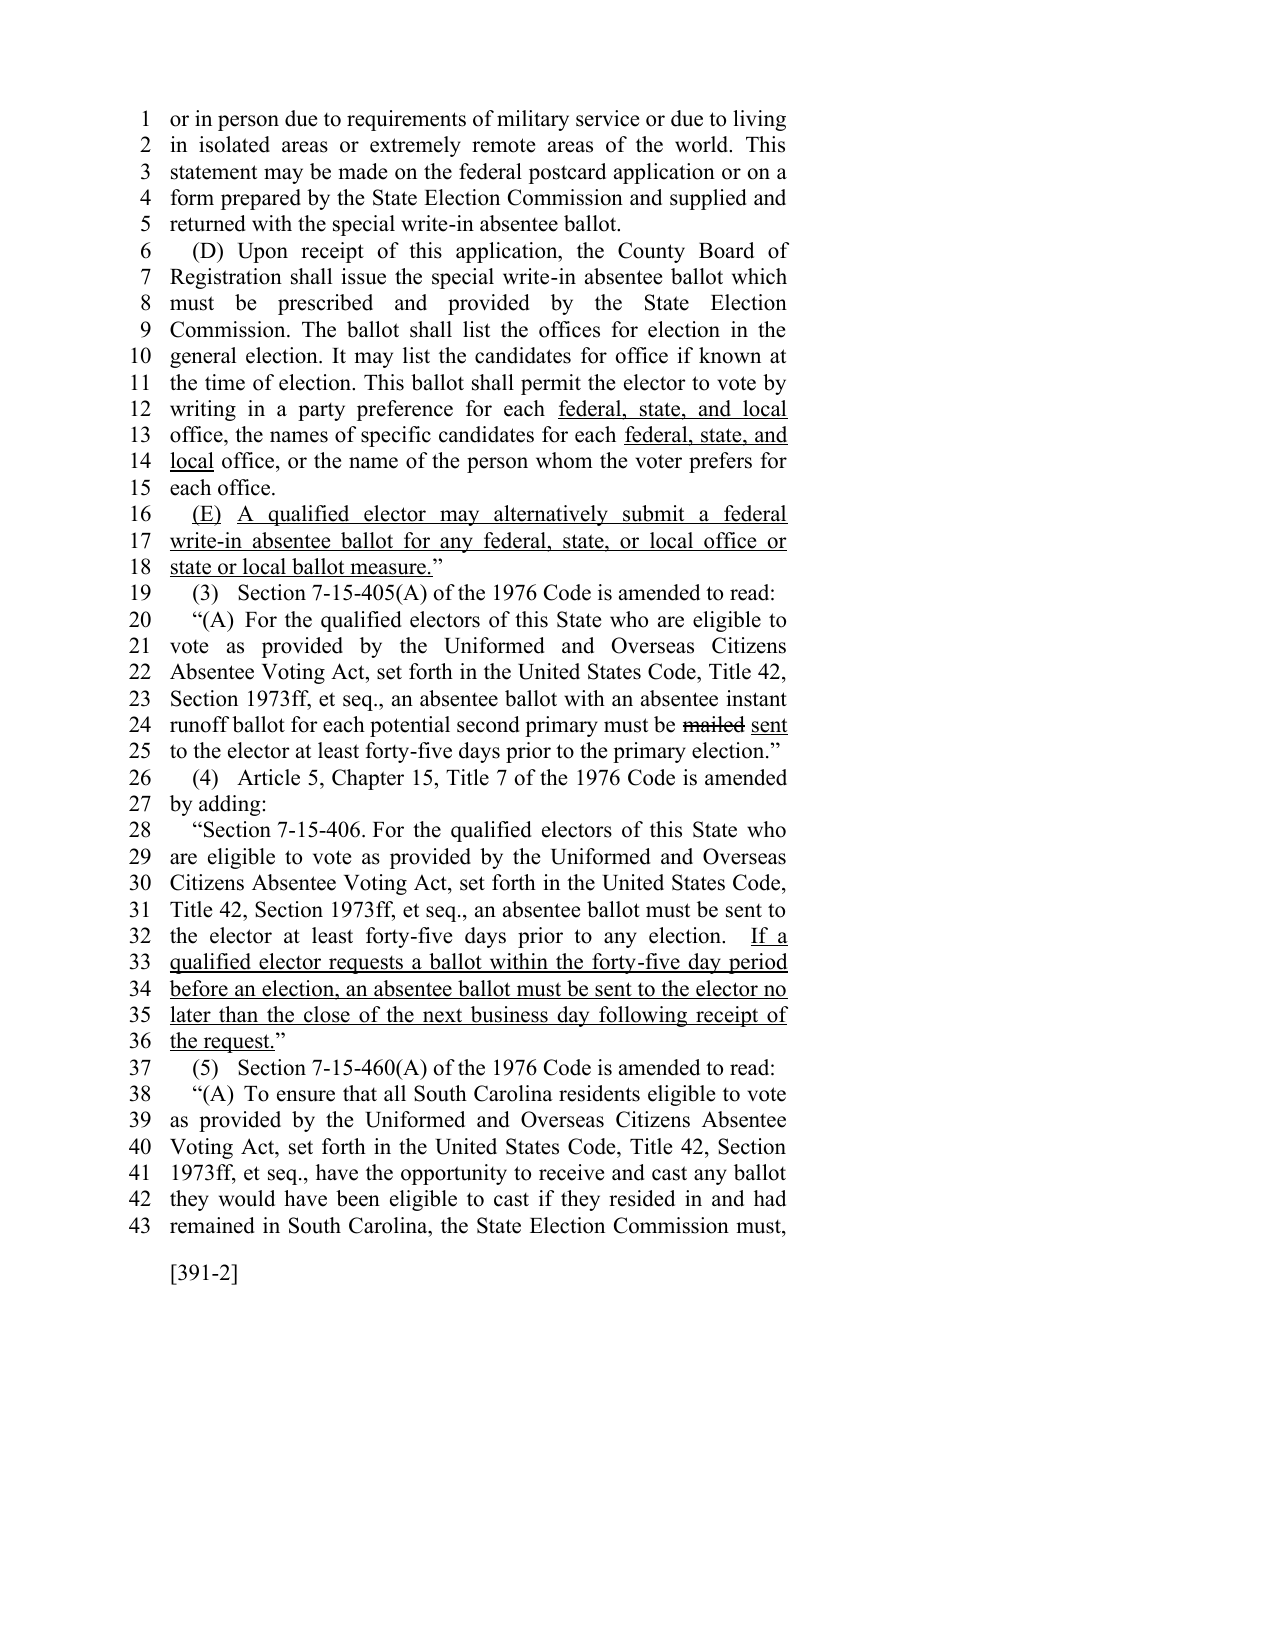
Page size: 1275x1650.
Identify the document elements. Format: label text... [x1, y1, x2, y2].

text (4) Article 5, Chapter 15, Title 7 of the 1976 Code is amended by adding: [169, 764, 787, 817]
text (5) Section 7-15-460(A) of the 1976 Code is amended to read: [169, 1054, 787, 1080]
text “(A) For the qualified electors of this State who are eligible to vote as provided by the Uniformed and Overseas Citizens Absentee Voting Act, set forth in the United States Code, Title 42, Section 1973ff, et seq., an absentee ballot with an absentee instant runoff ballot for each potential second primary must be mailed sent to the elector at least forty-five days prior to the primary election.” [169, 606, 787, 764]
text (E) A qualified elector may alternatively submit a federal write-in absentee ballot for any federal, state, or local office or state or local ballot measure.” [169, 500, 787, 550]
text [169, 1080, 787, 1238]
text (3) Section 7-15-405(A) of the 1976 Code is amended to read: [169, 579, 787, 606]
text “Section 7-15-406. For the qualified electors of this State who are eligible to vote as provided by the Uniformed and Overseas Citizens Absentee Voting Act, set forth in the United States Code, Title 42, Section 1973ff, et seq., an absentee ballot must be sent to the elector at least forty-five days prior to any election. If a qualified elector requests a ballot within the forty-five day period before an election, an absentee ballot must be sent to the elector no later than the close of the next business day following receipt of the request.” [169, 817, 787, 971]
text (E) A qualified elector may alternatively submit a federal write-in absentee ballot for any federal, state, or local office or state or local ballot measure.” [169, 551, 787, 579]
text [169, 105, 787, 237]
text (D) Upon receipt of this application, the County Board of Registration shall issue the special write-in absentee ballot which must be prescribed and provided by the State Election Commission. The ballot shall list the offices for election in the general election. It may list the candidates for office if known at the time of election. This ballot shall permit the elector to vote by writing in a party preference for each federal, state, and local office, the names of specific candidates for each federal, state, and local office, or the name of the person whom the voter prefers for each office. [169, 237, 787, 500]
